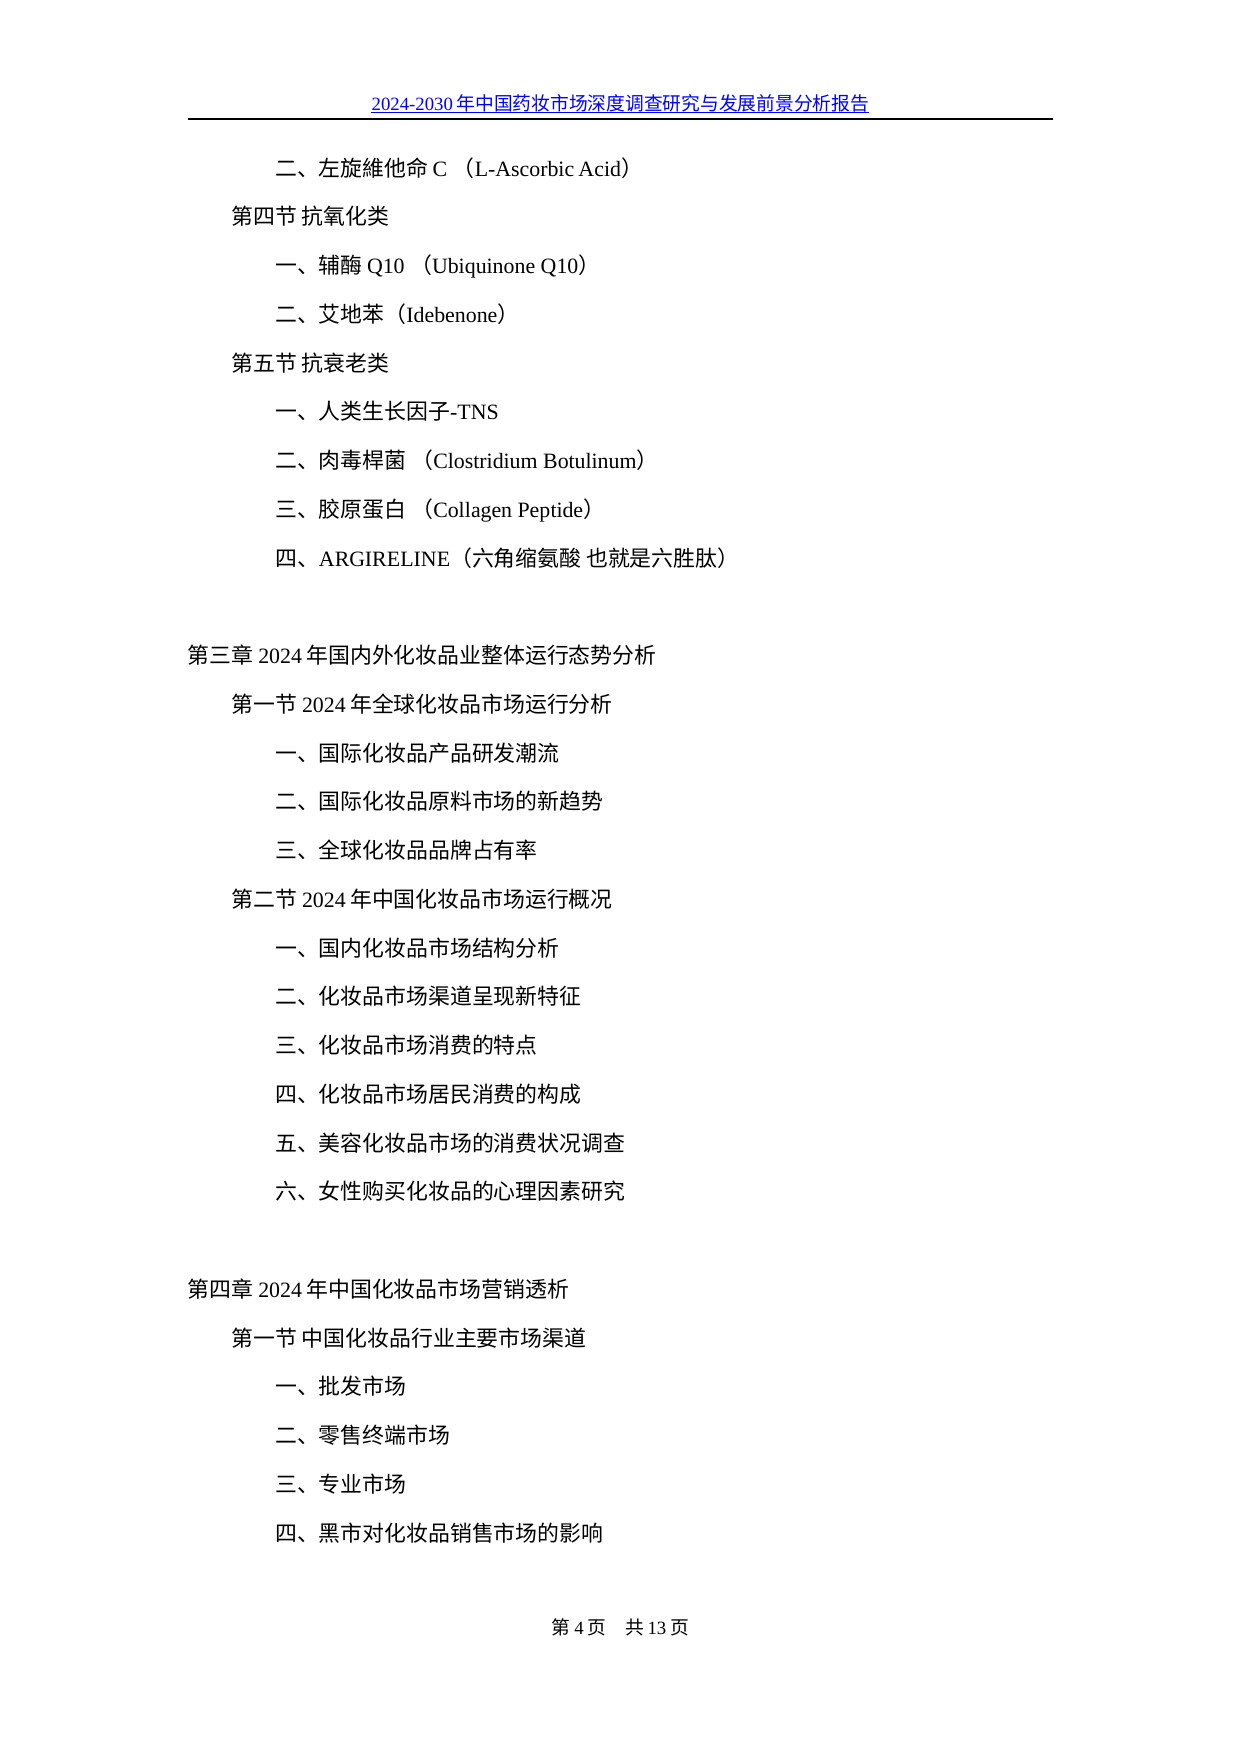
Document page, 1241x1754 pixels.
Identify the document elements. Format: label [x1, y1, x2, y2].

text [187, 150, 1053, 1548]
